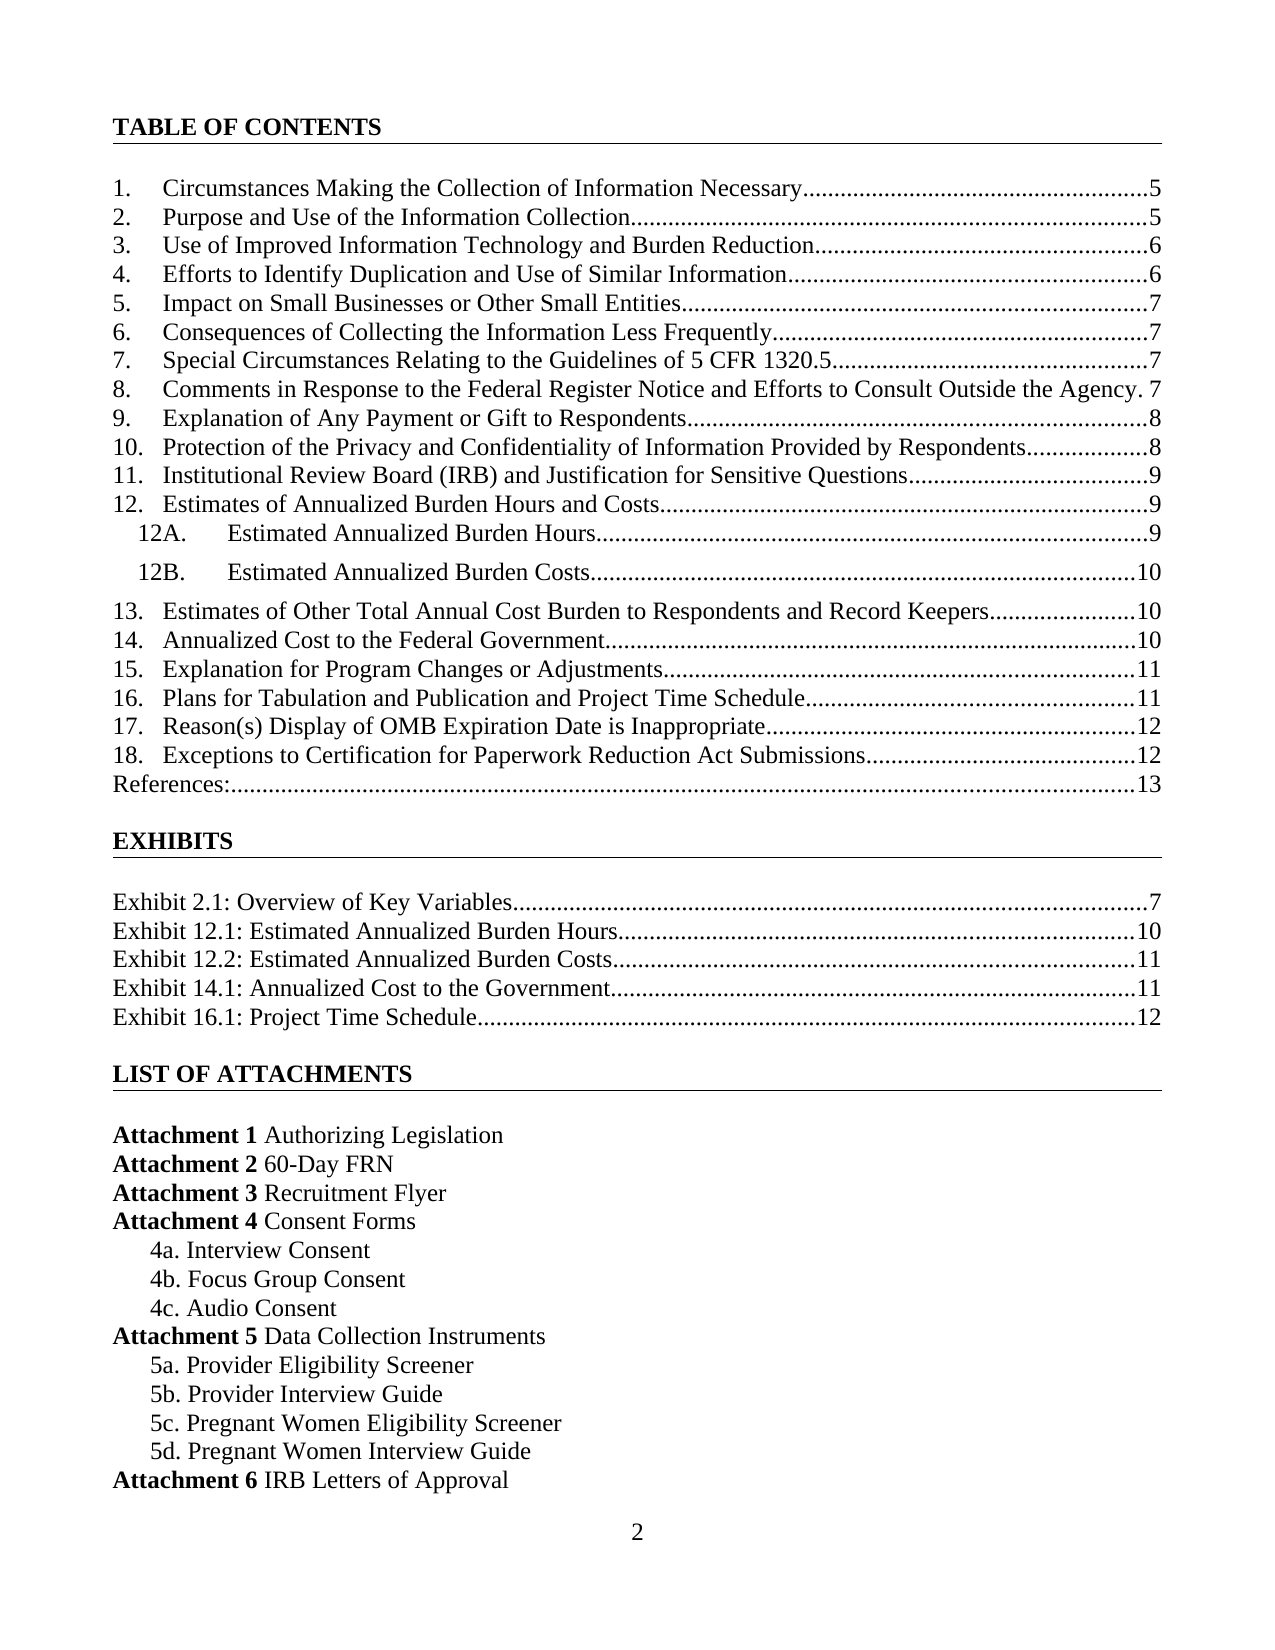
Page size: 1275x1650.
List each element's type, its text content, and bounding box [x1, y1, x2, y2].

text Attachment 1 Authorizing Legislation [112, 1120, 1162, 1149]
text Attachment 5 Data Collection Instruments [112, 1321, 1162, 1350]
text 5c. Pregnant Women Eligibility Screener [112, 1408, 1162, 1436]
text 5d. Pregnant Women Interview Guide [112, 1436, 1162, 1465]
text 4b. Focus Group Consent [112, 1264, 1162, 1293]
text LIST OF ATTACHMENTS [112, 1059, 1162, 1091]
text 4a. Interview Consent [112, 1235, 1162, 1264]
text EXHIBITS [112, 826, 1162, 858]
text Exhibit 16.1: Project Time Schedule 12 [112, 1002, 1162, 1031]
text Attachment 2 60-Day FRN [112, 1149, 1162, 1178]
text Exhibit 2.1: Overview of Key Variables 7 [112, 887, 1162, 916]
text Exhibit 14.1: Annualized Cost to the Government 11 [112, 973, 1162, 1002]
text Attachment 6 IRB Letters of Approval [112, 1465, 1162, 1494]
text Exhibit 12.1: Estimated Annualized Burden Hours 10 [112, 916, 1162, 944]
text Attachment 4 Consent Forms [112, 1206, 1162, 1235]
text TABLE OF CONTENTS [112, 112, 1162, 144]
text Attachment 3 Recruitment Flyer [112, 1178, 1162, 1206]
text 4c. Audio Consent [112, 1293, 1162, 1321]
text 5a. Provider Eligibility Screener [112, 1350, 1162, 1379]
text 5b. Provider Interview Guide [112, 1379, 1162, 1408]
text Exhibit 12.2: Estimated Annualized Burden Costs 11 [112, 944, 1162, 973]
